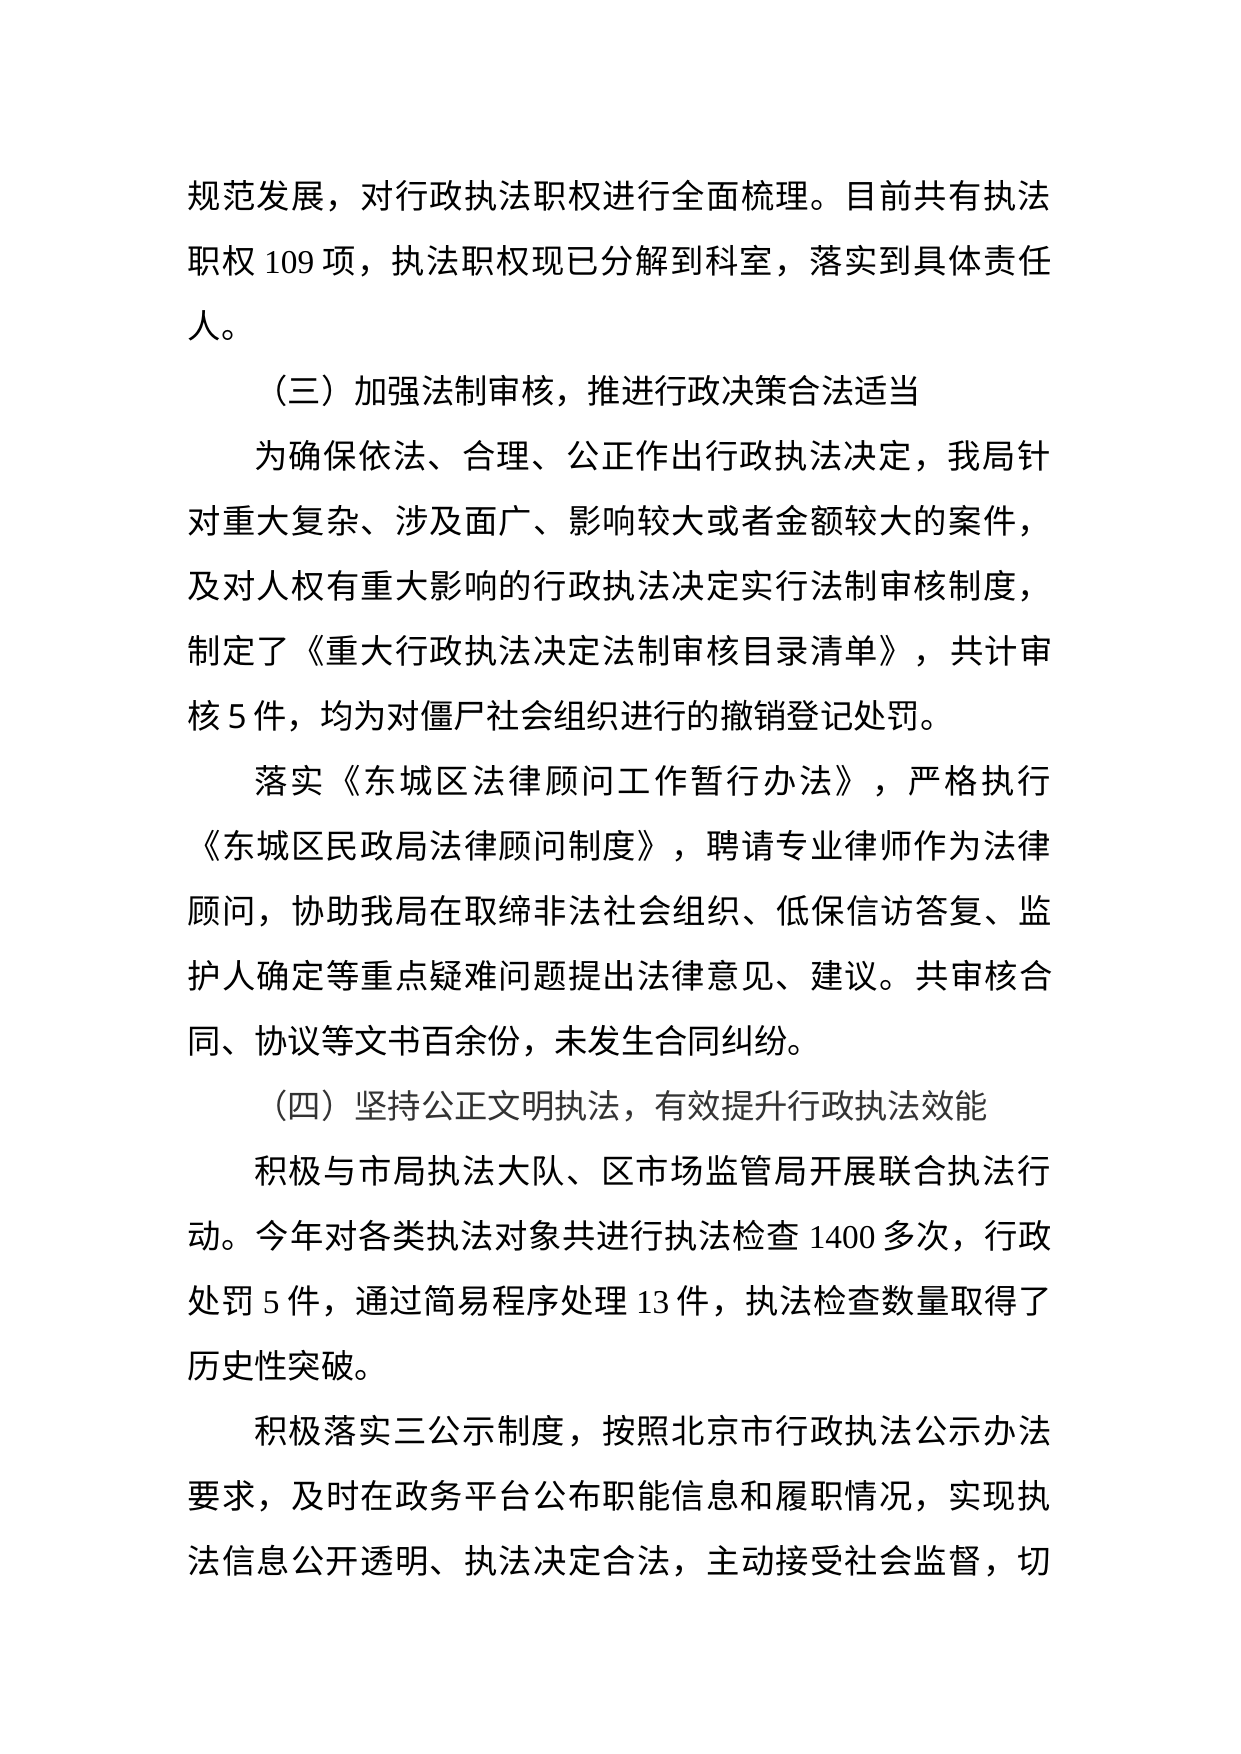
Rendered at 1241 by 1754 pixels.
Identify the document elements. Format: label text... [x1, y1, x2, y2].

list 积极与市局执法大队、区市场监管局开展联合执法行动。今年对各类执法对象共进行执法检查1400多次，行政处罚5件，通过简易程序处理13件，执法检查数量取得了历史性突破。 [187, 1137, 1053, 1397]
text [187, 162, 1053, 357]
text （三）加强法制审核，推进行政决策合法适当 [187, 357, 1053, 422]
text 为确保依法、合理、公正作出行政执法决定，我局针对重大复杂、涉及面广、影响较大或者金额较大的案件，及对人权有重大影响的行政执法决定实行法制审核制度，制定了《重大行政执法决定法制审核目录清单》，共计审核5件，均为对僵尸社会组织进行的撤销登记处罚。 [187, 422, 1053, 747]
list （四）坚持公正文明执法，有效提升行政执法效能 [187, 1072, 1053, 1137]
text 落实《东城区法律顾问工作暂行办法》，严格执行《东城区民政局法律顾问制度》，聘请专业律师作为法律顾问，协助我局在取缔非法社会组织、低保信访答复、监护人确定等重点疑难问题提出法律意见、建议。共审核合同、协议等文书百余份，未发生合同纠纷。 [187, 747, 1053, 1072]
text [187, 1397, 1053, 1592]
